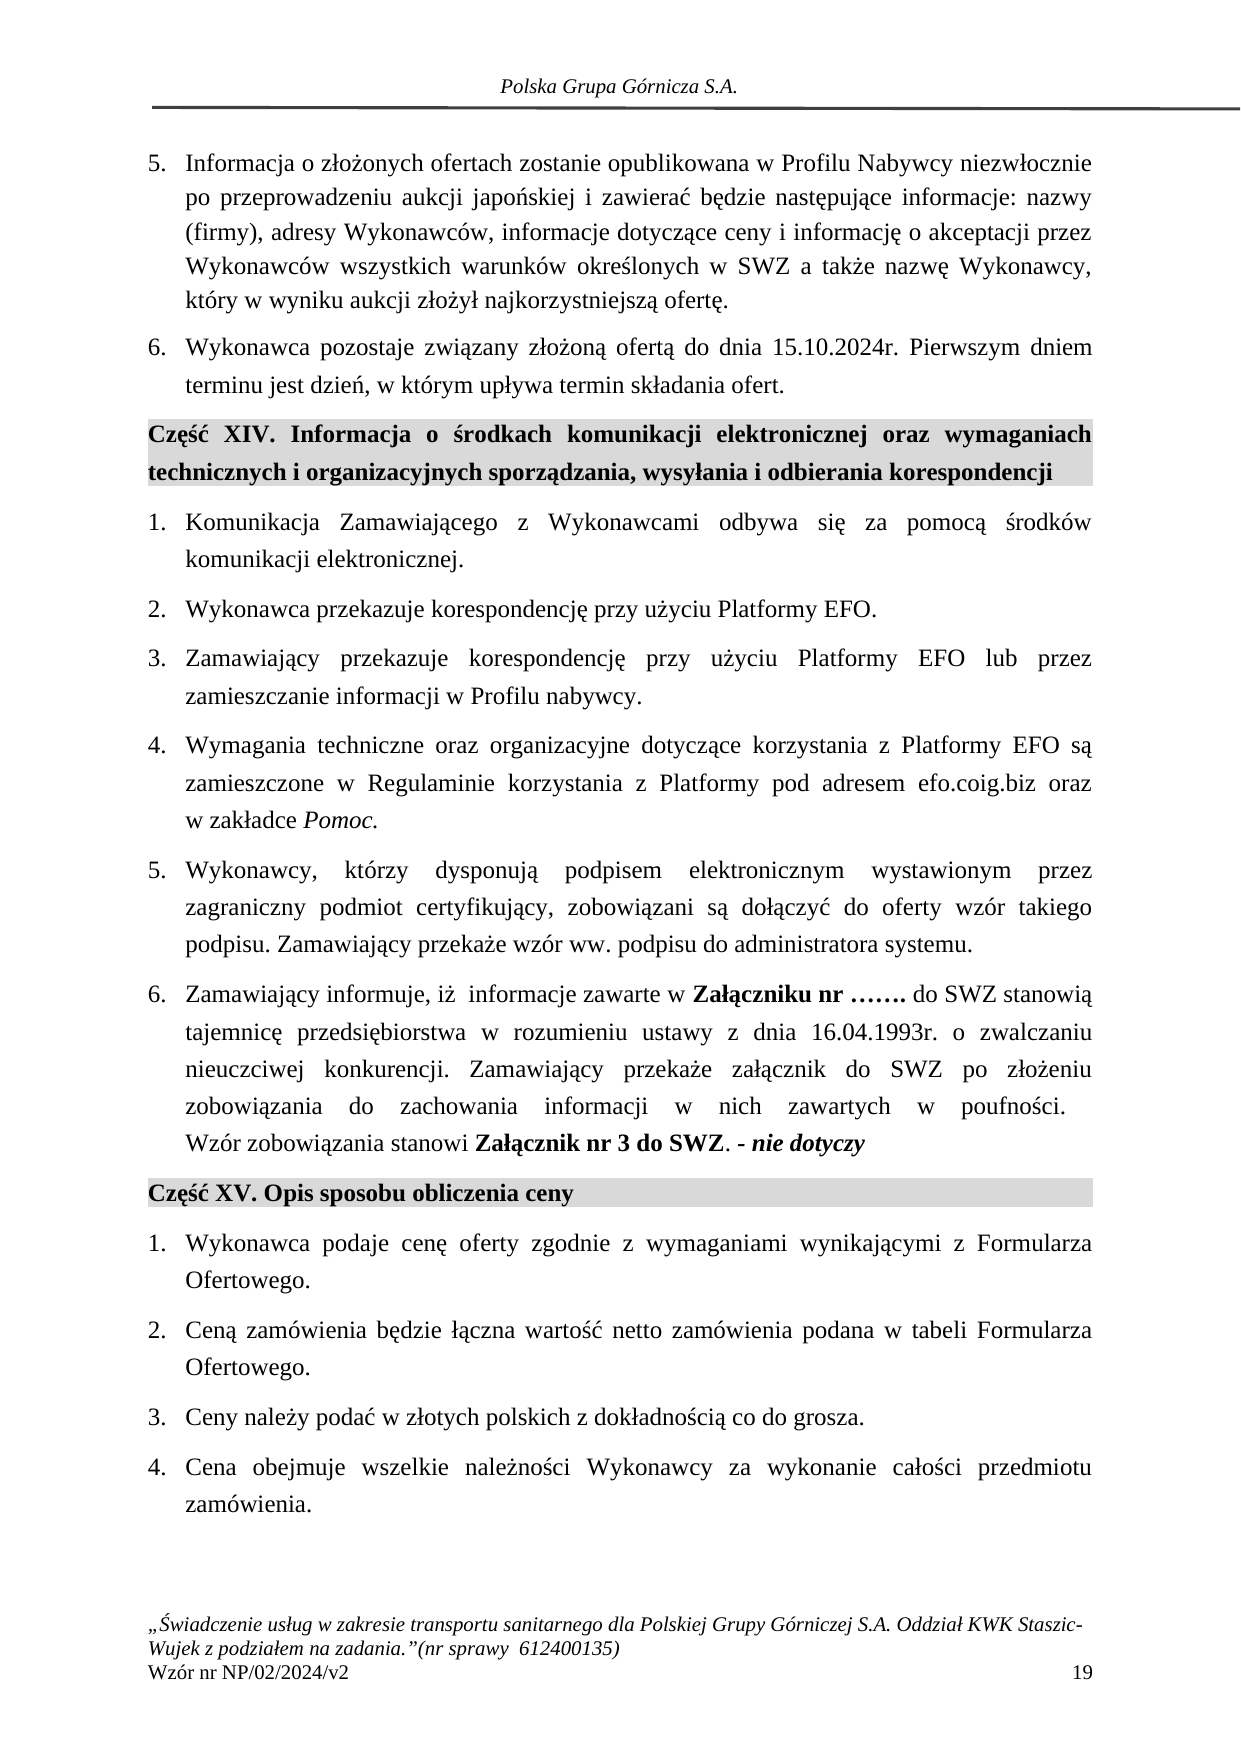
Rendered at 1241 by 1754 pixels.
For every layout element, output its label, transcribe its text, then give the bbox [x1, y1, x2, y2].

list Ceną zamówienia będzie łączna wartość netto zamówienia podana w tabeli Formularza Ofertowego. [148, 1315, 1093, 1381]
list Informacja o złożonych ofertach zostanie opublikowana w Profilu Nabywcy niezwłocznie po przeprowadzeniu aukcji japońskiej i zawierać będzie następujące informacje: nazwy (firmy), adresy Wykonawców, informacje dotyczące ceny i informację o akceptacji przez Wykonawców wszystkich warunków określonych w SWZ a także nazwę Wykonawcy, który w wyniku aukcji złożył najkorzystniejszą ofertę. [148, 148, 1093, 314]
subtitle Część XIV. Informacja o środkach komunikacji elektronicznej oraz wymaganiach technicznych i organizacyjnych sporządzania, wysyłania i odbierania korespondencji [148, 419, 1093, 486]
list Cena obejmuje wszelkie należności Wykonawcy za wykonanie całości przedmiotu zamówienia. [148, 1452, 1093, 1518]
subtitle Część XV. Opis sposobu obliczenia ceny [148, 1178, 1093, 1207]
list Komunikacja Zamawiającego z Wykonawcami odbywa się za pomocą środków komunikacji elektronicznej. [148, 507, 1093, 573]
list Wykonawcy, którzy dysponują podpisem elektronicznym wystawionym przez zagraniczny podmiot certyfikujący, zobowiązani są dołączyć do oferty wzór takiego podpisu. Zamawiający przekaże wzór ww. podpisu do administratora systemu. [148, 855, 1093, 958]
list Zamawiający informuje, iż informacje zawarte w Załączniku nr ……. do SWZ stanowią tajemnicę przedsiębiorstwa w rozumieniu ustawy z dnia 16.04.1993r. o zwalczaniu nieuczciwej konkurencji. Zamawiający przekaże załącznik do SWZ po złożeniu zobowiązania do zachowania informacji w nich zawartych w poufności. Wzór zobowiązania stanowi Załącznik nr 3 do SWZ. - nie dotyczy [148, 979, 1093, 1157]
list Zamawiający przekazuje korespondencję przy użyciu Platformy EFO lub przez zamieszczanie informacji w Profilu nabywcy. [148, 643, 1093, 709]
list Ceny należy podać w złotych polskich z dokładnością co do grosza. [148, 1402, 1093, 1431]
list Wykonawca podaje cenę oferty zgodnie z wymaganiami wynikającymi z Formularza Ofertowego. [148, 1228, 1093, 1294]
list Wykonawca pozostaje związany złożoną ofertą do dnia 15.10.2024r. Pierwszym dniem terminu jest dzień, w którym upływa termin składania ofert. [148, 332, 1093, 398]
list Wykonawca przekazuje korespondencję przy użyciu Platformy EFO. [148, 594, 1093, 622]
list Wymagania techniczne oraz organizacyjne dotyczące korzystania z Platformy EFO są zamieszczone w Regulaminie korzystania z Platformy pod adresem efo.coig.biz oraz w zakładce Pomoc. [148, 731, 1093, 834]
